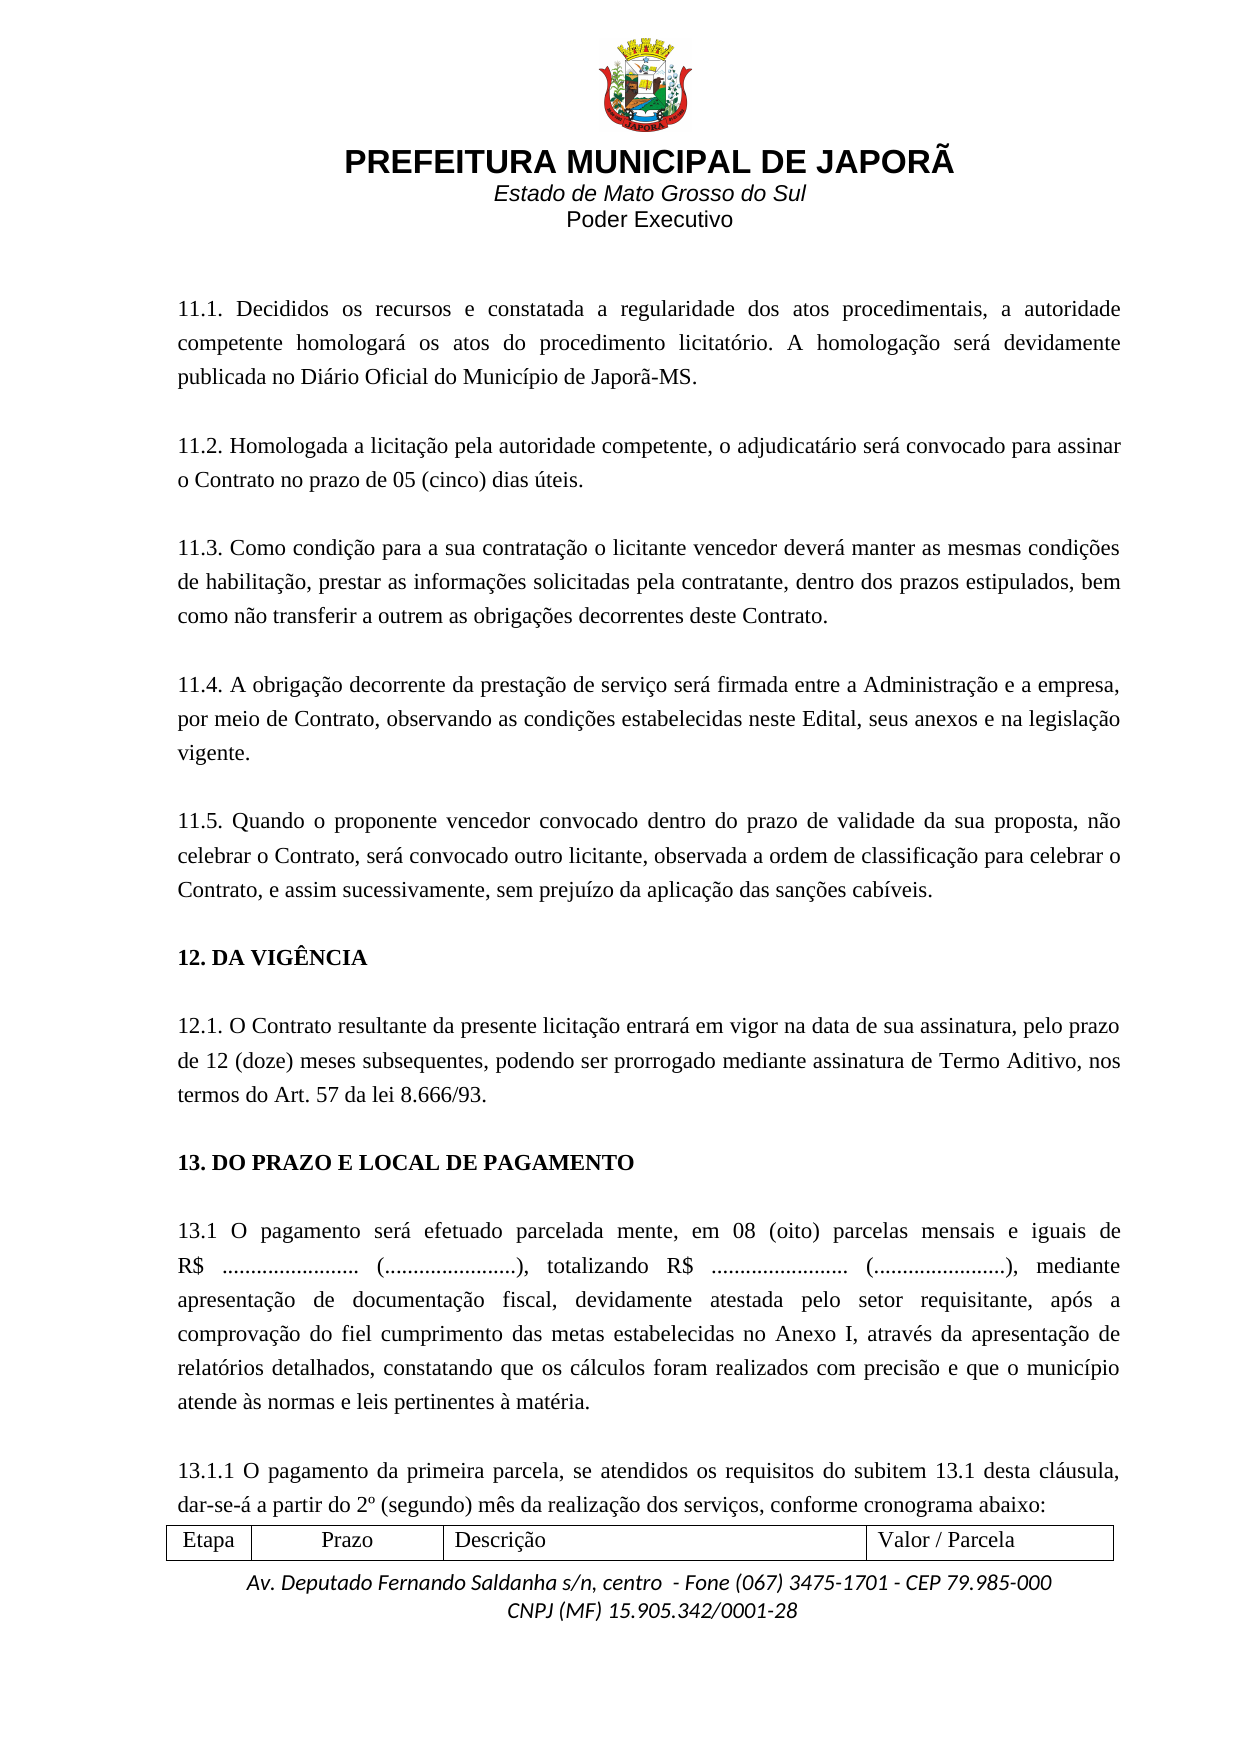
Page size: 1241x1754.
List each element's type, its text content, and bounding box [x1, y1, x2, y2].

text 13.1 O pagamento será efetuado parcelada mente, em 08 (oito) parcelas mensais e iguais de R$ ........................ (.......................), totalizando R$ ........................ (.......................), mediante apresentação de documentação fiscal, devidamente atestada pelo setor requisitante, após a comprovação do fiel cumprimento das metas estabelecidas no Anexo I, através da apresentação de relatórios detalhados, constatando que os cálculos foram realizados com precisão e que o município atende às normas e leis pertinentes à matéria. [177, 1217, 1122, 1415]
text 11.3. Como condição para a sua contratação o licitante vencedor deverá manter as mesmas condições de habilitação, prestar as informações solicitadas pela contratante, dentro dos prazos estipulados, bem como não transferir a outrem as obrigações decorrentes deste Contrato. [177, 534, 1122, 629]
text 11.2. Homologada a licitação pela autoridade competente, o adjudicatário será convocado para assinar o Contrato no prazo de 05 (cinco) dias úteis. [177, 432, 1122, 492]
table_header Etapa [167, 1526, 251, 1560]
text 11.1. Decididos os recursos e constatada a regularidade dos atos procedimentais, a autoridade competente homologará os atos do procedimento licitatório. A homologação será devidamente publicada no Diário Oficial do Município de Japorã-MS. [177, 295, 1122, 390]
text 12. DA VIGÊNCIA [177, 944, 1122, 971]
text 13.1.1 O pagamento da primeira parcela, se atendidos os requisitos do subitem 13.1 desta cláusula, dar-se-á a partir do 2º (segundo) mês da realização dos serviços, conforme cronograma abaixo: [177, 1457, 1122, 1517]
table_header Descrição [444, 1526, 866, 1560]
text 13. DO PRAZO E LOCAL DE PAGAMENTO [177, 1149, 1122, 1176]
text 12.1. O Contrato resultante da presente licitação entrará em vigor na data de sua assinatura, pelo prazo de 12 (doze) meses subsequentes, podendo ser prorrogado mediante assinatura de Termo Aditivo, nos termos do Art. 57 da lei 8.666/93. [177, 1012, 1122, 1107]
text 11.5. Quando o proponente vencedor convocado dentro do prazo de validade da sua proposta, não celebrar o Contrato, será convocado outro licitante, observada a ordem de classificação para celebrar o Contrato, e assim sucessivamente, sem prejuízo da aplicação das sanções cabíveis. [177, 807, 1122, 902]
text 11.4. A obrigação decorrente da prestação de serviço será firmada entre a Administração e a empresa, por meio de Contrato, observando as condições estabelecidas neste Edital, seus anexos e na legislação vigente. [177, 671, 1122, 766]
picture [598, 38, 693, 132]
table_header Prazo [252, 1526, 443, 1560]
table_header Valor / Parcela [867, 1526, 1113, 1560]
